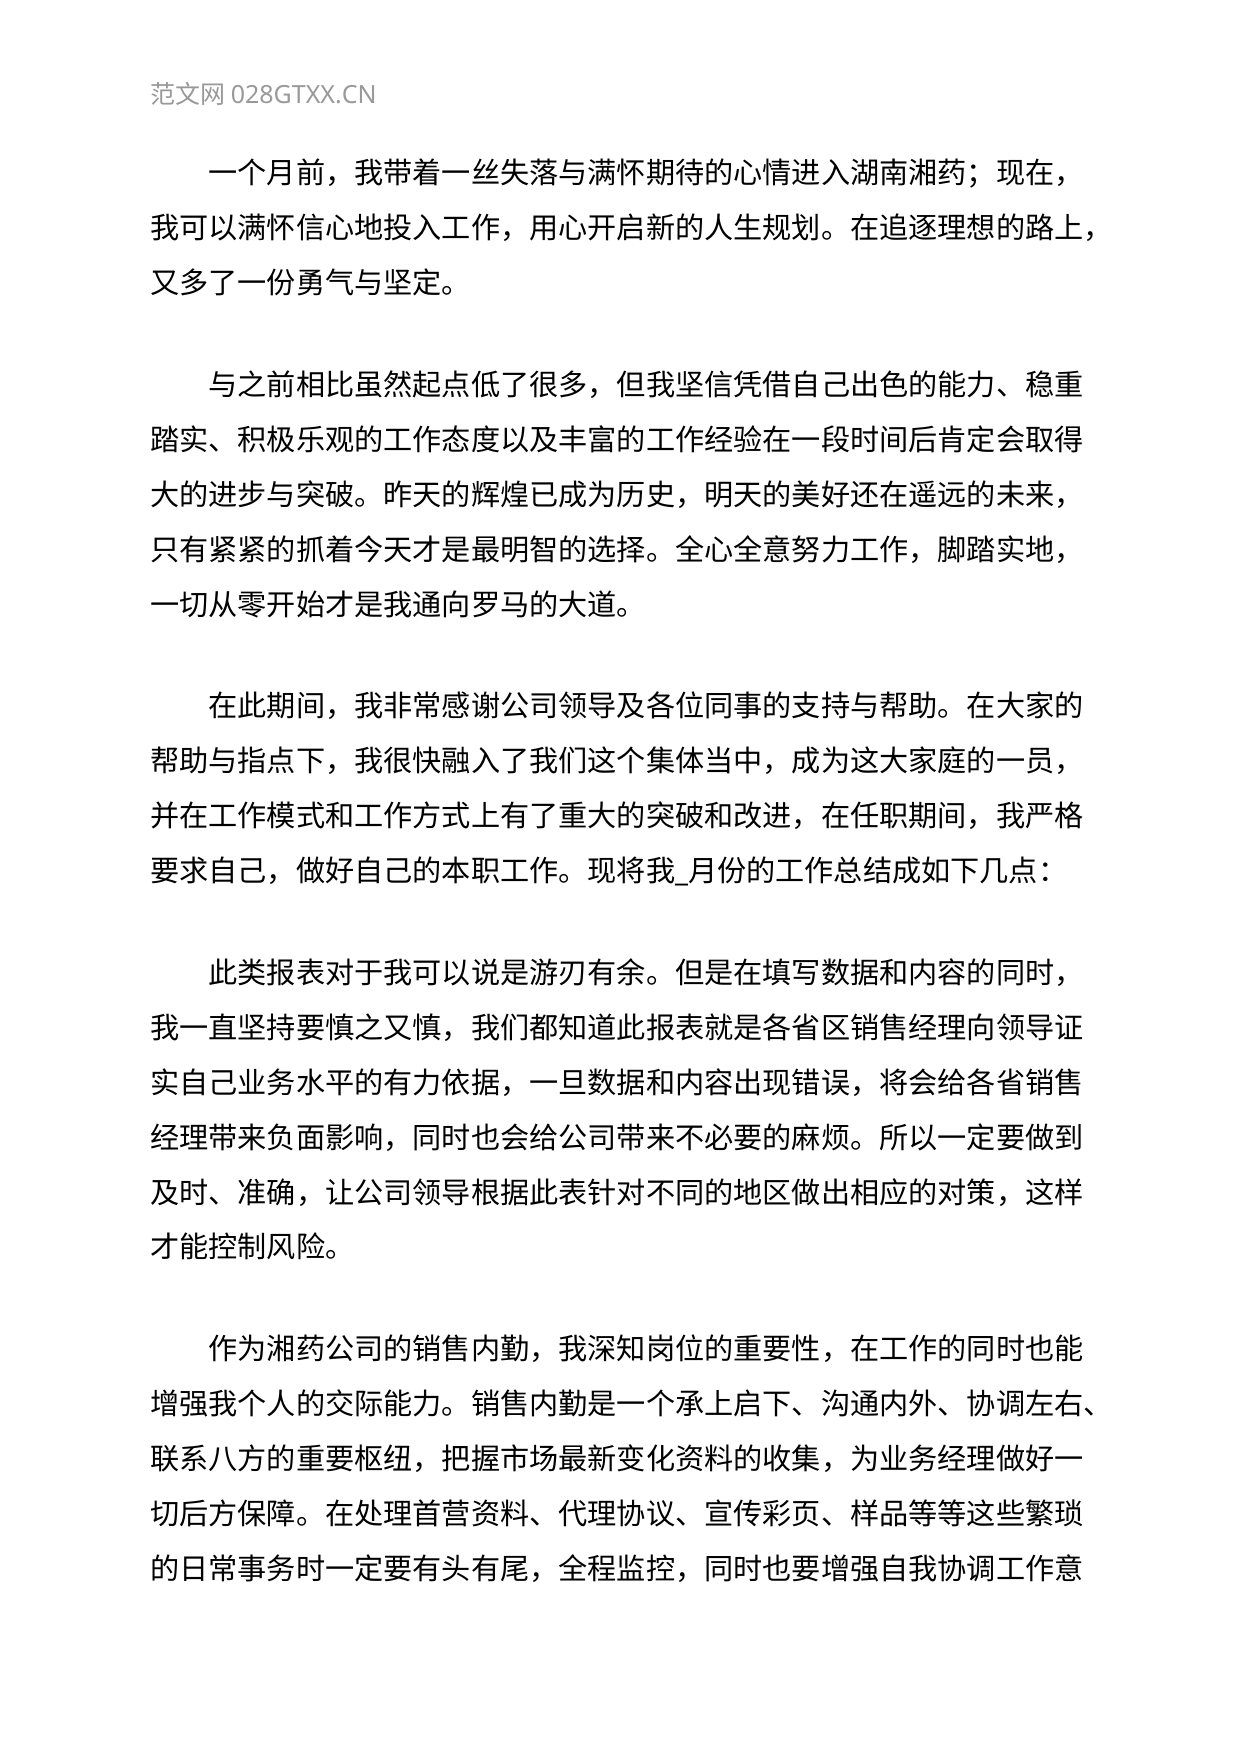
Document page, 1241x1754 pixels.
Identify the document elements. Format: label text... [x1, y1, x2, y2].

text 与之前相比虽然起点低了很多，但我坚信凭借自己出色的能力、稳重踏实、积极乐观的工作态度以及丰富的工作经验在一段时间后肯定会取得大的进步与突破。昨天的辉煌已成为历史，明天的美好还在遥远的未来，只有紧紧的抓着今天才是最明智的选择。全心全意努力工作，脚踏实地，一切从零开始才是我通向罗马的大道。 [150, 362, 1090, 623]
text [150, 1326, 1090, 1588]
text 一个月前，我带着一丝失落与满怀期待的心情进入湖南湘药；现在，我可以满怀信心地投入工作，用心开启新的人生规划。在追逐理想的路上，又多了一份勇气与坚定。 [150, 150, 1090, 302]
text 在此期间，我非常感谢公司领导及各位同事的支持与帮助。在大家的帮助与指点下，我很快融入了我们这个集体当中，成为这大家庭的一员，并在工作模式和工作方式上有了重大的突破和改进，在任职期间，我严格要求自己，做好自己的本职工作。现将我_月份的工作总结成如下几点： [150, 683, 1090, 890]
text 此类报表对于我可以说是游刃有余。但是在填写数据和内容的同时，我一直坚持要慎之又慎，我们都知道此报表就是各省区销售经理向领导证实自己业务水平的有力依据，一旦数据和内容出现错误，将会给各省销售经理带来负面影响，同时也会给公司带来不必要的麻烦。所以一定要做到及时、准确，让公司领导根据此表针对不同的地区做出相应的对策，这样才能控制风险。 [150, 949, 1090, 1266]
